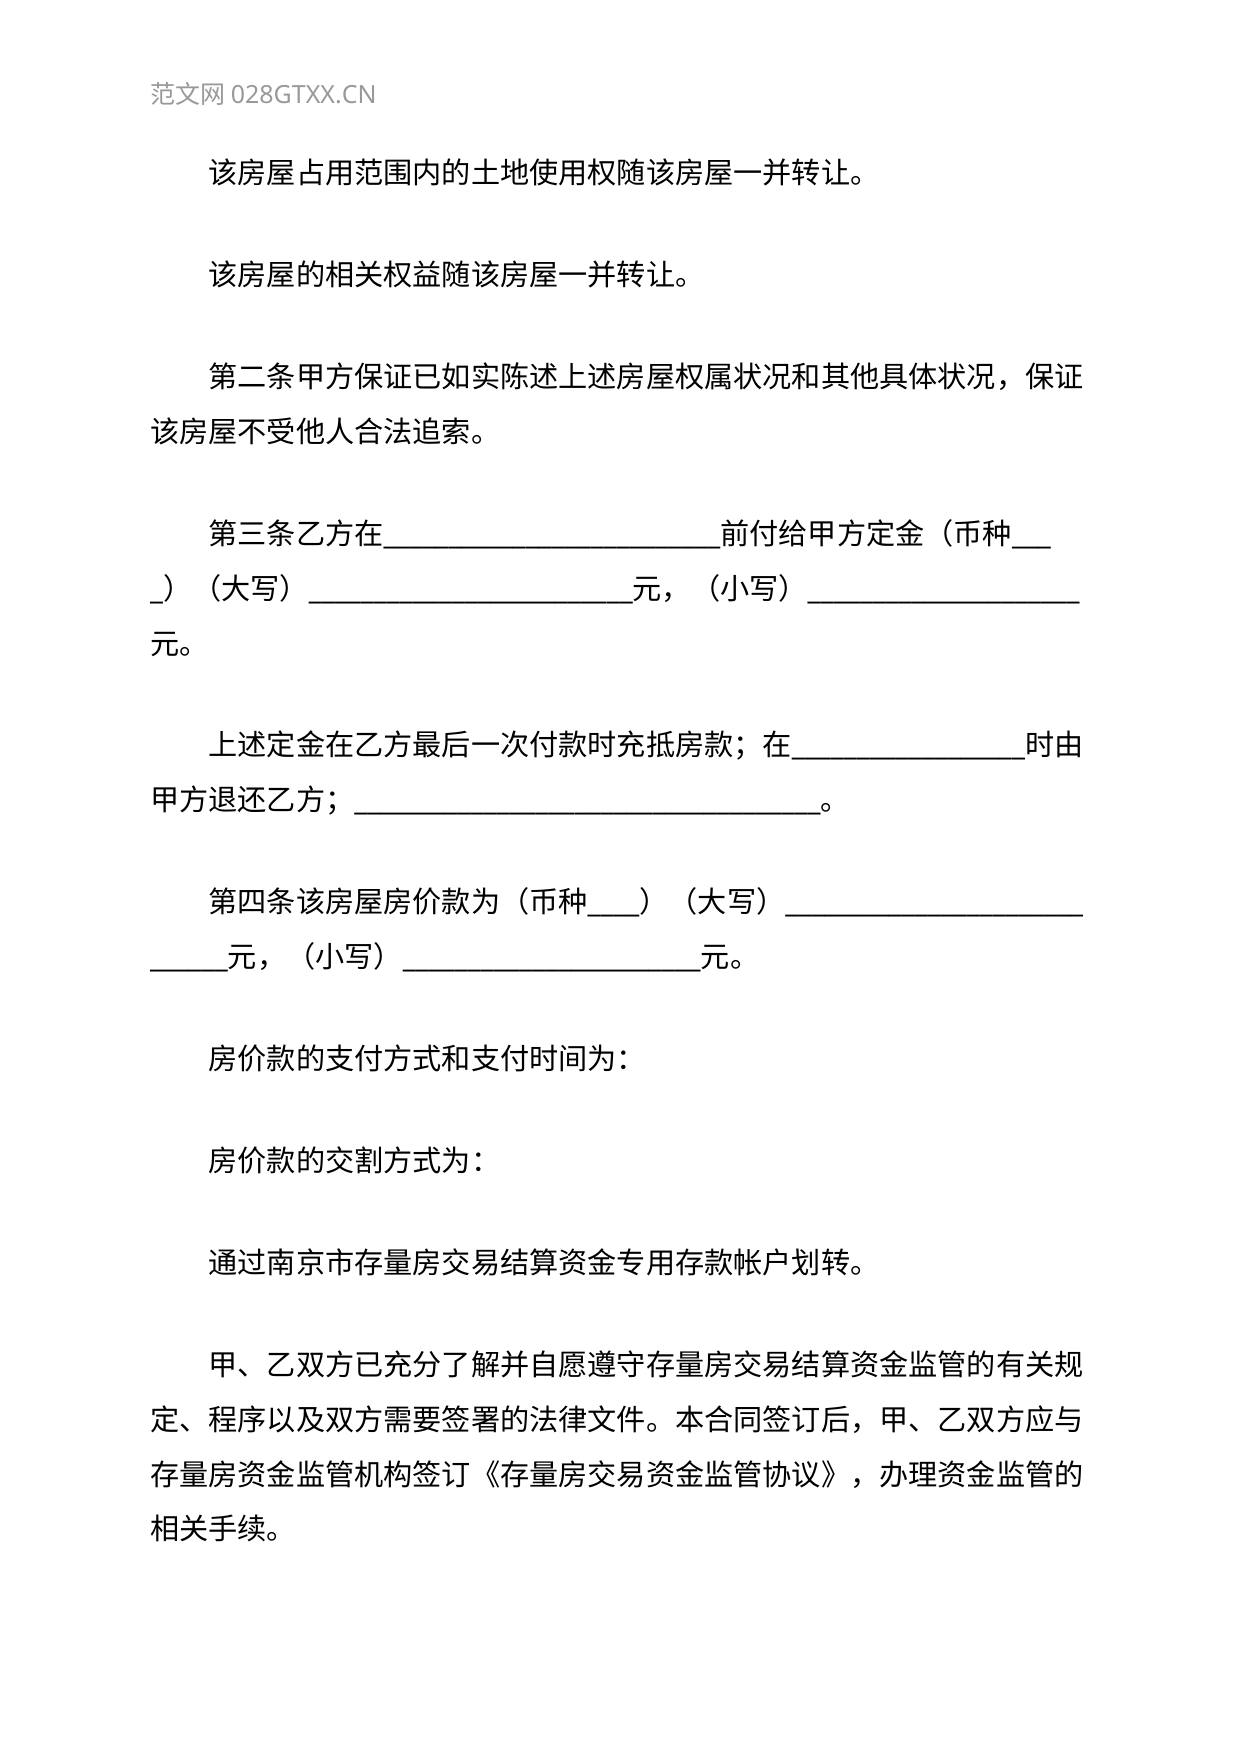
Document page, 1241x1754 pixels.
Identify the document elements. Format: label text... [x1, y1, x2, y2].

text 该房屋占用范围内的土地使用权随该房屋一并转让。 [150, 150, 1090, 192]
text 该房屋的相关权益随该房屋一并转让。 [150, 252, 1090, 294]
text 房价款的交割方式为： [150, 1138, 1090, 1180]
text 第二条甲方保证已如实陈述上述房屋权属状况和其他具体状况，保证该房屋不受他人合法追索。 [150, 353, 1090, 451]
text 第四条该房屋房价款为（币种____）（大写）_____________________________元，（小写）_______________________元。 [150, 879, 1090, 976]
text 甲、乙双方已充分了解并自愿遵守存量房交易结算资金监管的有关规定、程序以及双方需要签署的法律文件。本合同签订后，甲、乙双方应与存量房资金监管机构签订《存量房交易资金监管协议》，办理资金监管的相关手续。 [150, 1341, 1090, 1548]
text 上述定金在乙方最后一次付款时充抵房款；在__________________时由甲方退还乙方；____________________________________。 [150, 722, 1090, 819]
text 通过南京市存量房交易结算资金专用存款帐户划转。 [150, 1239, 1090, 1282]
text 第三条乙方在__________________________前付给甲方定金（币种____）（大写）_________________________元，（小写）_____________________元。 [150, 510, 1090, 662]
text 房价款的支付方式和支付时间为： [150, 1036, 1090, 1078]
